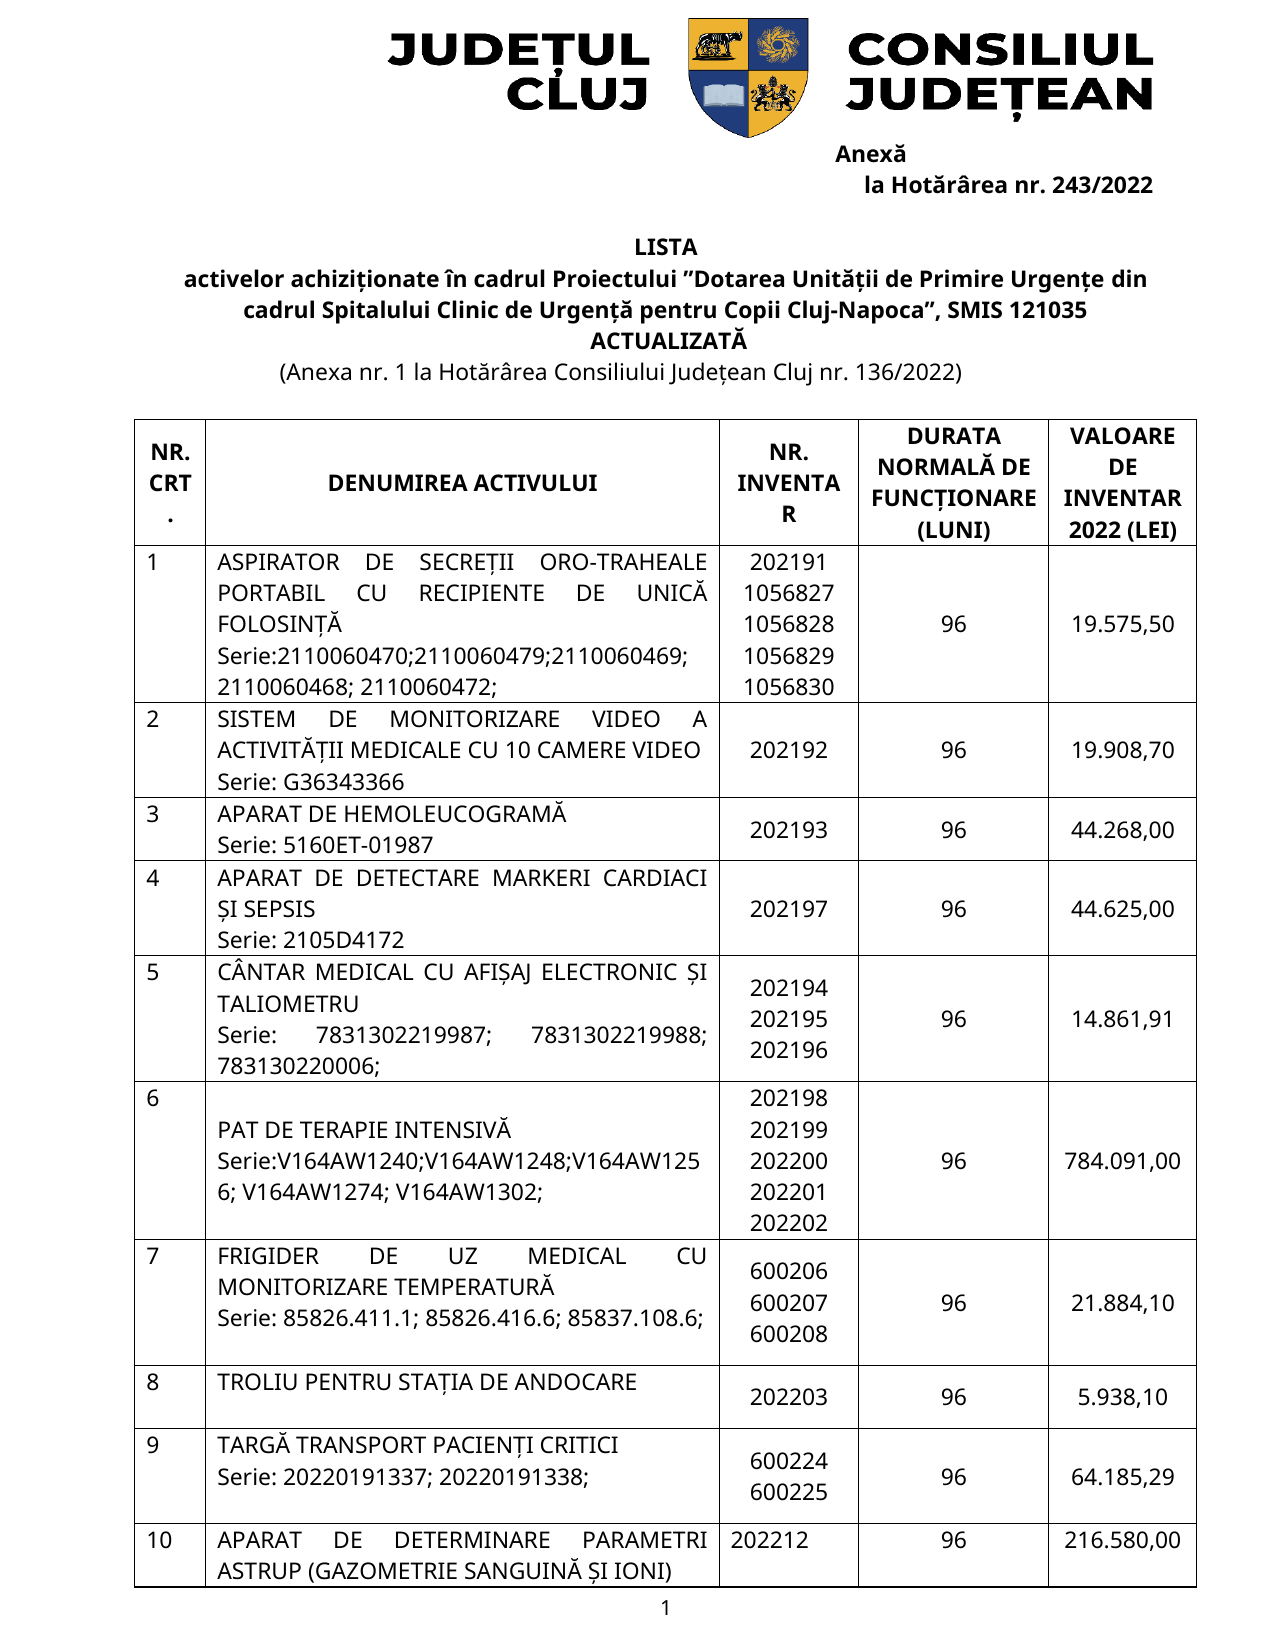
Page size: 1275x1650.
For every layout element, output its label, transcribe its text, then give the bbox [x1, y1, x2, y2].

text (Anexa nr. 1 la Hotărârea Consiliului Județean Cluj nr. 136/2022) [178, 356, 1153, 387]
table_cell 202194 202195 202196 [720, 956, 858, 1081]
table_cell 96 [859, 1240, 1048, 1364]
text la Hotărârea nr. 243/2022 [178, 169, 1153, 200]
table_cell 600224 600225 [720, 1429, 858, 1523]
table_cell 216.580,00 [1049, 1524, 1196, 1586]
table_cell 202198 202199 202200 202201 202202 [720, 1082, 858, 1238]
table_cell 96 [859, 1366, 1048, 1428]
table_cell 6 [135, 1082, 205, 1238]
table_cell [206, 1524, 719, 1586]
table_cell 21.884,10 [1049, 1240, 1196, 1364]
table_cell TARGĂ TRANSPORT PACIENȚI CRITICI Serie: 20220191337; 20220191338; [206, 1429, 719, 1523]
table_cell 202197 [720, 861, 858, 955]
table_cell 202212 [720, 1524, 858, 1586]
table_cell 202193 [720, 798, 858, 860]
table_cell 3 [135, 798, 205, 860]
table_cell 4 [135, 861, 205, 955]
table_cell 19.575,50 [1049, 546, 1196, 702]
table_header NR. CRT. [135, 420, 205, 545]
table_cell 44.268,00 [1049, 798, 1196, 860]
table_cell ASPIRATOR DE SECREȚII ORO-TRAHEALE PORTABIL CU RECIPIENTE DE UNICĂ FOLOSINȚĂ Serie:2110060470;2110060479;2110060469; 2110060468; 2110060472; [206, 546, 719, 702]
table_cell 14.861,91 [1049, 956, 1196, 1081]
table_cell 96 [859, 546, 1048, 702]
table_cell 96 [859, 956, 1048, 1081]
table_cell FRIGIDER DE UZ MEDICAL CU MONITORIZARE TEMPERATURĂ Serie: 85826.411.1; 85826.416.6; 85837.108.6; [206, 1240, 719, 1364]
table_cell APARAT DE HEMOLEUCOGRAMĂ Serie: 5160ET-01987 [206, 798, 719, 860]
table_header DENUMIREA ACTIVULUI [206, 420, 719, 545]
table_cell 96 [859, 1082, 1048, 1238]
table_cell PAT DE TERAPIE INTENSIVĂ Serie:V164AW1240;V164AW1248;V164AW1256; V164AW1274; V164AW1302; [206, 1082, 719, 1238]
table_cell 19.908,70 [1049, 703, 1196, 797]
table_cell 5 [135, 956, 205, 1081]
text activelor achiziționate în cadrul Proiectului ”Dotarea Unității de Primire Urgențe din cadrul Spitalului Clinic de Urgență pentru Copii Cluj-Napoca”, SMIS 121035 [178, 262, 1153, 325]
text Anexă [178, 137, 1153, 169]
table_cell 600206 600207 600208 [720, 1240, 858, 1364]
table_cell 96 [859, 703, 1048, 797]
table_cell TROLIU PENTRU STAȚIA DE ANDOCARE [206, 1366, 719, 1428]
table_cell CÂNTAR MEDICAL CU AFIȘAJ ELECTRONIC ȘI TALIOMETRU Serie: 7831302219987; 7831302219988; 783130220006; [206, 956, 719, 1081]
table_cell SISTEM DE MONITORIZARE VIDEO A ACTIVITĂȚII MEDICALE CU 10 CAMERE VIDEO Serie: G36343366 [206, 703, 719, 797]
table_cell 7 [135, 1240, 205, 1364]
text LISTA [178, 231, 1153, 262]
table_cell 96 [859, 798, 1048, 860]
table_cell 1 [135, 546, 205, 702]
table_cell 9 [135, 1429, 205, 1523]
table_cell APARAT DE DETECTARE MARKERI CARDIACI ȘI SEPSIS Serie: 2105D4172 [206, 861, 719, 955]
table_cell 44.625,00 [1049, 861, 1196, 955]
table_cell 96 [859, 1524, 1048, 1586]
table_cell 202203 [720, 1366, 858, 1428]
table_header NR. INVENTAR [720, 420, 858, 545]
table_cell 96 [859, 1429, 1048, 1523]
text ACTUALIZATĂ [178, 325, 1153, 356]
table_cell 64.185,29 [1049, 1429, 1196, 1523]
table_cell 8 [135, 1366, 205, 1428]
table_cell 96 [859, 861, 1048, 955]
table_header VALOARE DE INVENTAR 2022 (LEI) [1049, 420, 1196, 545]
table_cell 784.091,00 [1049, 1082, 1196, 1238]
table_cell 2 [135, 703, 205, 797]
table_header DURATA NORMALĂ DE FUNCȚIONARE (LUNI) [859, 420, 1048, 545]
table_cell 10 [135, 1524, 205, 1586]
table_cell 202191 1056827 1056828 1056829 1056830 [720, 546, 858, 702]
table_cell 202192 [720, 703, 858, 797]
picture [387, 18, 1154, 138]
table_cell 5.938,10 [1049, 1366, 1196, 1428]
